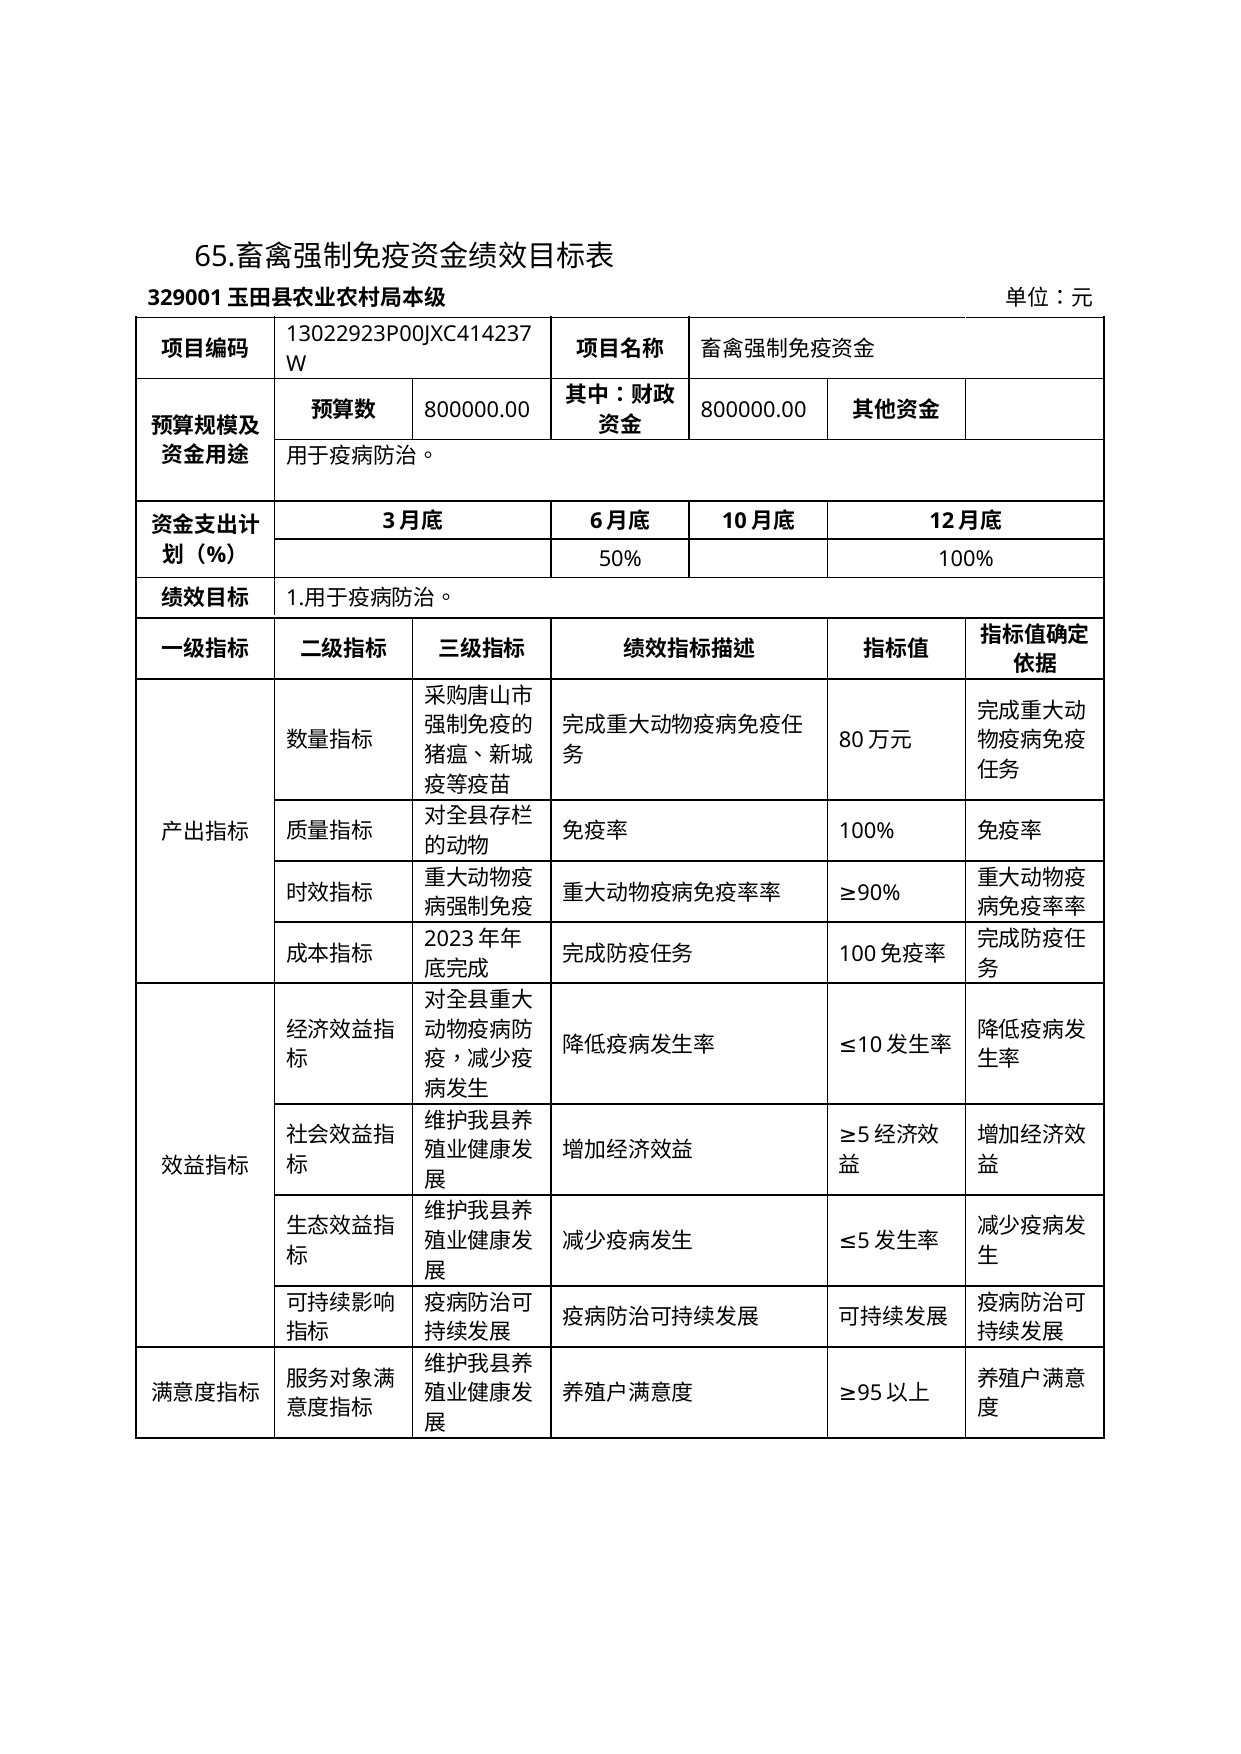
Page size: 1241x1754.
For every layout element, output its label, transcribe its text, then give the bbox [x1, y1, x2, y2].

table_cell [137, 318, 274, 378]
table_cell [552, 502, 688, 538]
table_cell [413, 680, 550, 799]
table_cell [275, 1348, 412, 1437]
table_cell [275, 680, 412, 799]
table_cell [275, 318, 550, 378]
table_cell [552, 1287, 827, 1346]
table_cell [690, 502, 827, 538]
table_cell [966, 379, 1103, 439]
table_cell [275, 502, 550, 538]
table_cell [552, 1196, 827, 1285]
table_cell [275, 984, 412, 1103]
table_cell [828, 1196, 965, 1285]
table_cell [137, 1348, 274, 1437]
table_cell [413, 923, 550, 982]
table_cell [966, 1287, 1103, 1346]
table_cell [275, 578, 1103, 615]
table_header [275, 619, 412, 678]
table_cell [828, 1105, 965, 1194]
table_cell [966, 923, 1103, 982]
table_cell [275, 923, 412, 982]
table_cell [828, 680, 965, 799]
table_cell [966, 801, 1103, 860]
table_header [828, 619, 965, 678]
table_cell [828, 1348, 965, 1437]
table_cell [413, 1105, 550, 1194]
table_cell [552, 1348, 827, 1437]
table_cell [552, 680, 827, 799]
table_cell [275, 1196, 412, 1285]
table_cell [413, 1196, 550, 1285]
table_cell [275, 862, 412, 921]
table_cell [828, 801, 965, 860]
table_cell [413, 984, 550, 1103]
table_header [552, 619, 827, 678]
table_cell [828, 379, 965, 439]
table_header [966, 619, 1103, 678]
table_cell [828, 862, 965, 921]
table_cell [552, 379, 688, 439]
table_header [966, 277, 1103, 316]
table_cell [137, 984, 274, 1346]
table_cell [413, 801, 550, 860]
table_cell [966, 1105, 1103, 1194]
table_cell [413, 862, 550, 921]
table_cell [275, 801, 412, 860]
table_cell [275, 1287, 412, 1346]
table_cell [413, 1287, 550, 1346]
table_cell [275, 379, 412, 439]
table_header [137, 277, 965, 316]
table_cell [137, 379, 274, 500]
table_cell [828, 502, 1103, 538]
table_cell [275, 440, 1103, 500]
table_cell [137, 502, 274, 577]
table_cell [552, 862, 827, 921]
text 65.畜禽强制免疫资金绩效目标表 [136, 235, 1104, 275]
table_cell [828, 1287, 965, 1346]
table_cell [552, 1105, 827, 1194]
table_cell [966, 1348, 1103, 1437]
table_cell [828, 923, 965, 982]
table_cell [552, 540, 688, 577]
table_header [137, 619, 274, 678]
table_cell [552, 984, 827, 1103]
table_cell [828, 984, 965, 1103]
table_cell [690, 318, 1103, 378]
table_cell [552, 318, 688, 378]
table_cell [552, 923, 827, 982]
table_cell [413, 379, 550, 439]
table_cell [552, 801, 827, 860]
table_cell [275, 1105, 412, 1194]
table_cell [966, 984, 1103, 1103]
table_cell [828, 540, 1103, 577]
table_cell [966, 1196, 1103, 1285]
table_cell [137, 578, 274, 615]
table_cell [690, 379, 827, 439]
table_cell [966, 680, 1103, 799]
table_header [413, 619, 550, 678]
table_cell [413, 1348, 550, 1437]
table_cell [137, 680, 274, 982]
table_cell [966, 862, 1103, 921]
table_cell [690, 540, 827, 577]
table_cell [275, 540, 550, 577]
